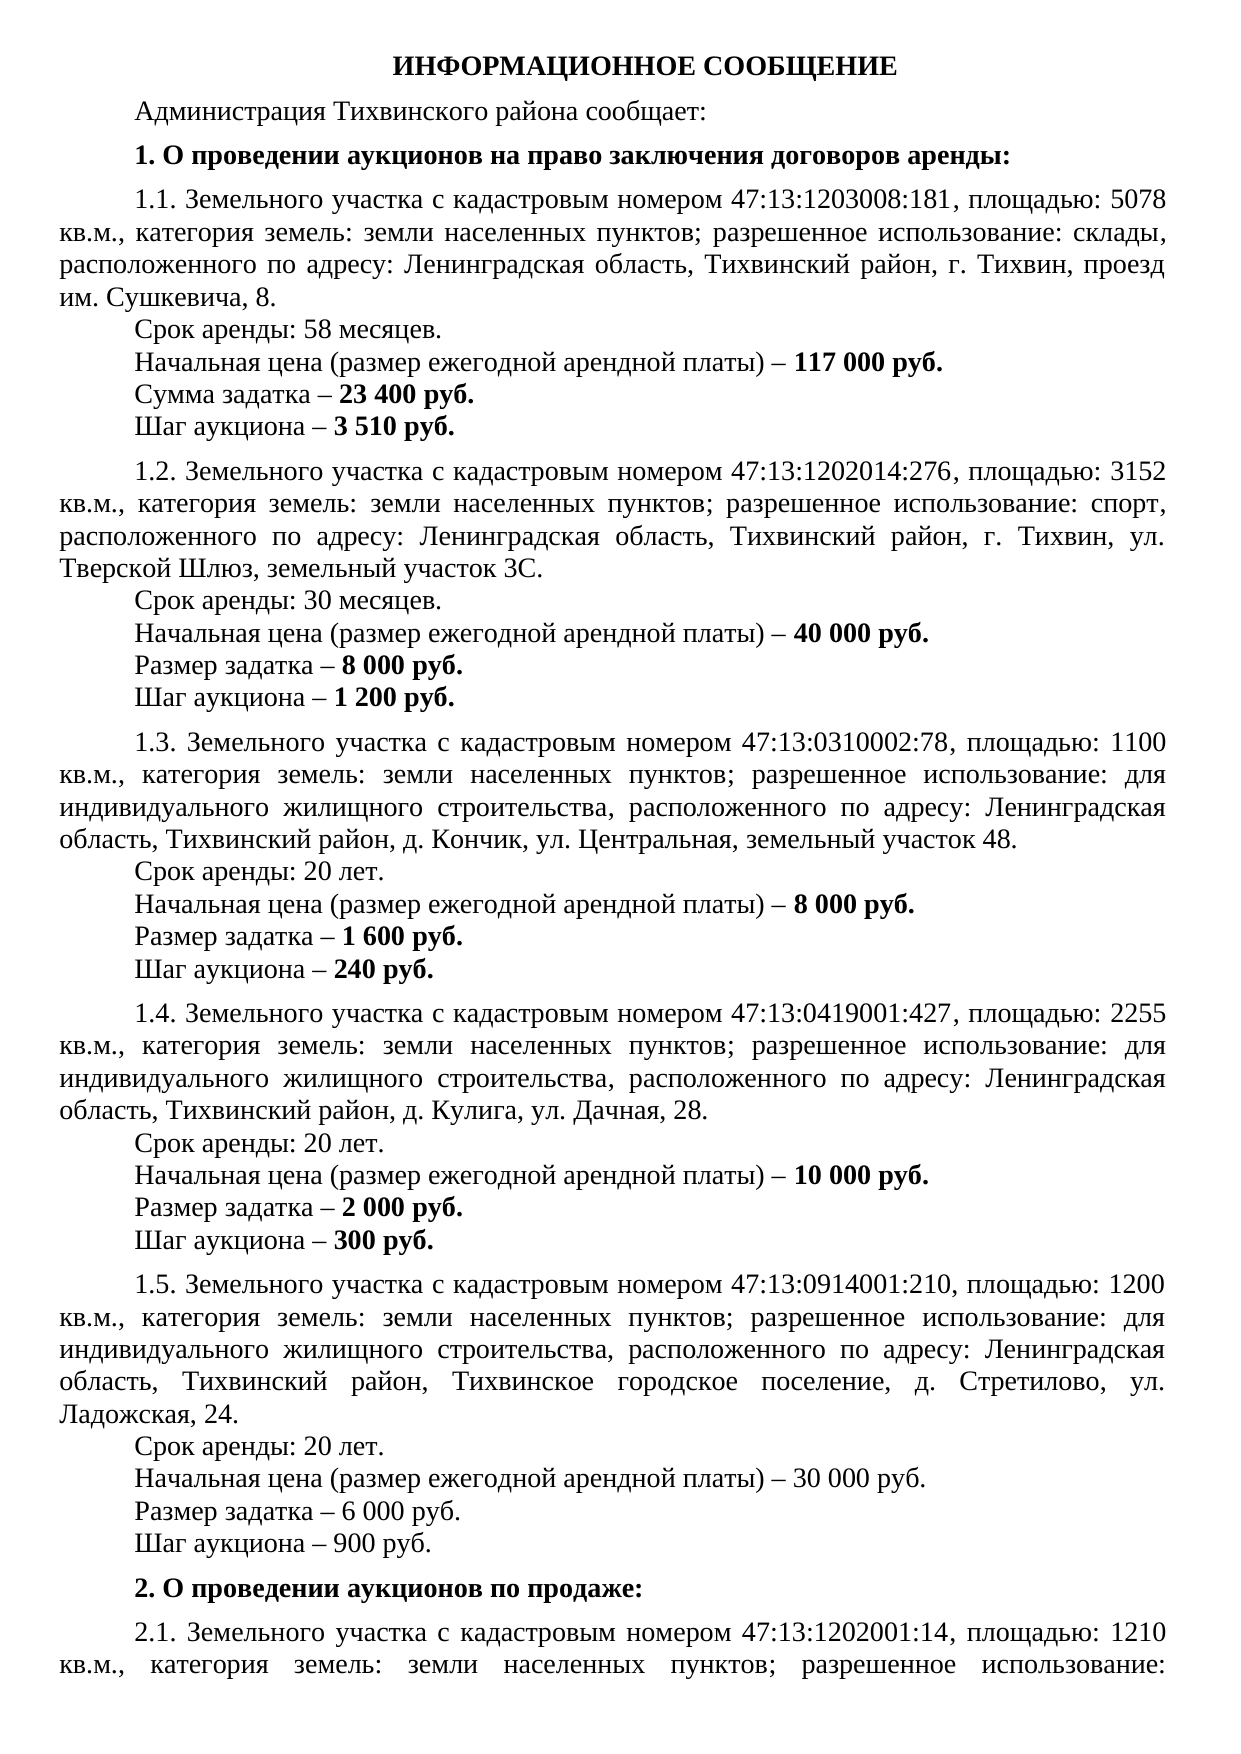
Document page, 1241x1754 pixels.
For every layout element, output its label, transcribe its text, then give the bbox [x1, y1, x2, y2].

text Срок аренды: 20 лет. [59, 1126, 1167, 1158]
text Шаг аукциона – 900 руб. [59, 1526, 1167, 1559]
text Шаг аукциона – 240 руб. [59, 952, 1167, 984]
text Шаг аукциона – 300 руб. [59, 1223, 1167, 1255]
text 1.4. Земельного участка с кадастровым номером 47:13:0419001:427, площадью: 2255 кв.м., категория земель: земли населенных пунктов; разрешенное использование: для индивидуального жилищного строительства, расположенного по адресу: Ленинградская область, Тихвинский район, д. Кулига, ул. Дачная, 28. [59, 996, 1167, 1126]
text 1.2. Земельного участка с кадастровым номером 47:13:1202014:276, площадью: 3152 кв.м., категория земель: земли населенных пунктов; разрешенное использование: спорт, расположенного по адресу: Ленинградская область, Тихвинский район, г. Тихвин, ул. Тверской Шлюз, земельный участок 3С. [59, 454, 1167, 583]
text Размер задатка – 1 600 руб. [59, 919, 1167, 952]
text Администрация Тихвинского района сообщает: [59, 94, 1167, 126]
text 2. О проведении аукционов по продаже: [59, 1571, 1167, 1603]
text ИНФОРМАЦИОННОЕ СООБЩЕНИЕ [59, 49, 1232, 82]
text Сумма задатка – 23 400 руб. [59, 377, 1167, 409]
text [59, 1615, 1167, 1680]
text Размер задатка – 8 000 руб. [59, 648, 1167, 681]
text Шаг аукциона – 3 510 руб. [59, 409, 1167, 442]
text Начальная цена (размер ежегодной арендной платы) – 30 000 руб. [59, 1462, 1167, 1494]
text Начальная цена (размер ежегодной арендной платы) – 117 000 руб. [59, 344, 1167, 377]
text 1. О проведении аукционов на право заключения договоров аренды: [59, 138, 1167, 171]
text Срок аренды: 58 месяцев. [59, 312, 1167, 344]
text Срок аренды: 20 лет. [59, 854, 1167, 887]
text Срок аренды: 30 месяцев. [59, 583, 1167, 616]
text 1.1. Земельного участка с кадастровым номером 47:13:1203008:181, площадью: 5078 кв.м., категория земель: земли населенных пунктов; разрешенное использование: склады, расположенного по адресу: Ленинградская область, Тихвинский район, г. Тихвин, проезд им. Сушкевича, 8. [59, 183, 1167, 312]
text Шаг аукциона – 1 200 руб. [59, 681, 1167, 713]
text 1.3. Земельного участка с кадастровым номером 47:13:0310002:78, площадью: 1100 кв.м., категория земель: земли населенных пунктов; разрешенное использование: для индивидуального жилищного строительства, расположенного по адресу: Ленинградская область, Тихвинский район, д. Кончик, ул. Центральная, земельный участок 48. [59, 725, 1167, 854]
text 1.5. Земельного участка с кадастровым номером 47:13:0914001:210, площадью: 1200 кв.м., категория земель: земли населенных пунктов; разрешенное использование: для индивидуального жилищного строительства, расположенного по адресу: Ленинградская область, Тихвинский район, Тихвинское городское поселение, д. Стретилово, ул. Ладожская, 24. [59, 1267, 1167, 1429]
text Начальная цена (размер ежегодной арендной платы) – 40 000 руб. [59, 616, 1167, 648]
text Срок аренды: 20 лет. [59, 1429, 1167, 1462]
text Размер задатка – 2 000 руб. [59, 1190, 1167, 1223]
text Размер задатка – 6 000 руб. [59, 1494, 1167, 1526]
text Начальная цена (размер ежегодной арендной платы) – 10 000 руб. [59, 1158, 1167, 1190]
text Начальная цена (размер ежегодной арендной платы) – 8 000 руб. [59, 887, 1167, 919]
